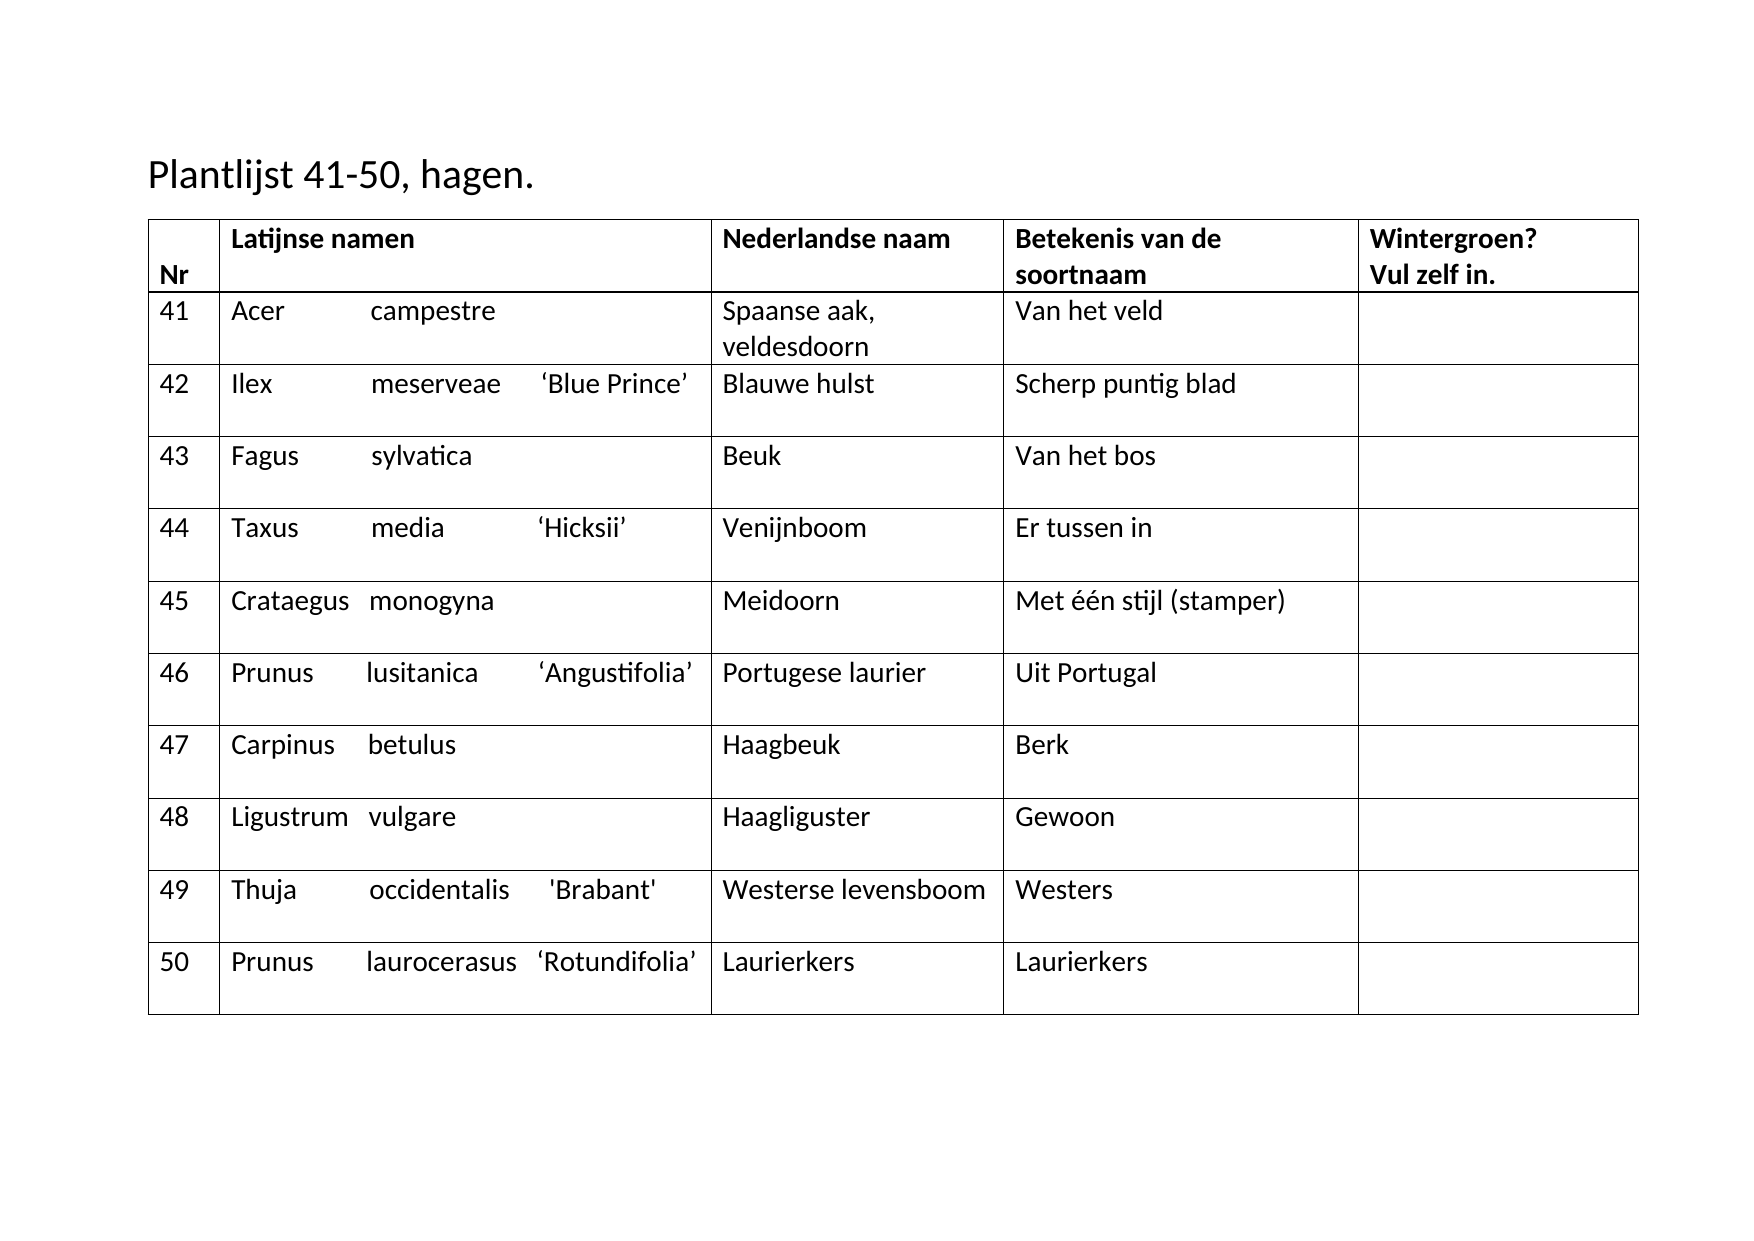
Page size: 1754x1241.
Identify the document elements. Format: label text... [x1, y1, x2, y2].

table_header Nr [149, 220, 219, 291]
table_cell [1359, 799, 1638, 870]
table_cell Carpinus betulus [220, 726, 711, 797]
table_cell Thuja occidentalis 'Brabant' [220, 871, 711, 942]
table_cell Van het veld [1004, 293, 1358, 364]
table_cell 45 [149, 582, 219, 653]
table_cell Haagbeuk [712, 726, 1003, 797]
table_cell Van het bos [1004, 437, 1358, 508]
table_cell Westers [1004, 871, 1358, 942]
table_cell Uit Portugal [1004, 654, 1358, 725]
table_header Wintergroen? Vul zelf in. [1359, 220, 1638, 291]
table_cell Berk [1004, 726, 1358, 797]
table_cell Haagliguster [712, 799, 1003, 870]
table_cell Scherp puntig blad [1004, 365, 1358, 436]
table_cell 41 [149, 293, 219, 364]
table_cell 49 [149, 871, 219, 942]
table_cell 47 [149, 726, 219, 797]
table_cell [1359, 509, 1638, 581]
table_cell Gewoon [1004, 799, 1358, 870]
table_cell Meidoorn [712, 582, 1003, 653]
text Plantlijst 41-50, hagen. [148, 148, 1606, 198]
table_cell Ligustrum vulgare [220, 799, 711, 870]
table_cell Blauwe hulst [712, 365, 1003, 436]
table_cell [1359, 437, 1638, 508]
table_cell [1359, 871, 1638, 942]
table_cell Fagus sylvatica [220, 437, 711, 508]
table_cell Portugese laurier [712, 654, 1003, 725]
table_cell Ilex meserveae ‘Blue Prince’ [220, 365, 711, 436]
table_cell Er tussen in [1004, 509, 1358, 581]
table_cell [1359, 293, 1638, 364]
table_cell [1359, 365, 1638, 436]
table_cell Venijnboom [712, 509, 1003, 581]
table_cell [1359, 943, 1638, 1014]
table_cell 42 [149, 365, 219, 436]
table_cell Crataegus monogyna [220, 582, 711, 653]
table_cell Westerse levensboom [712, 871, 1003, 942]
table_cell Prunus lusitanica ‘Angustifolia’ [220, 654, 711, 725]
table_header Betekenis van de soortnaam [1004, 220, 1358, 291]
table_cell 48 [149, 799, 219, 870]
table_cell Beuk [712, 437, 1003, 508]
table_cell [1359, 582, 1638, 653]
table_cell Taxus media ‘Hicksii’ [220, 509, 711, 581]
table_cell Laurierkers [1004, 943, 1358, 1014]
table_header Nederlandse naam [712, 220, 1003, 291]
table_cell [1359, 726, 1638, 797]
table_cell 44 [149, 509, 219, 581]
table_cell 43 [149, 437, 219, 508]
table_cell 46 [149, 654, 219, 725]
table_cell Acer campestre [220, 293, 711, 364]
table_cell Met één stijl (stamper) [1004, 582, 1358, 653]
table_cell Spaanse aak, veldesdoorn [712, 293, 1003, 364]
table_cell 50 [149, 943, 219, 1014]
table_cell Laurierkers [712, 943, 1003, 1014]
table_cell [1359, 654, 1638, 725]
table_header Latijnse namen [220, 220, 711, 291]
table_cell Prunus laurocerasus ‘Rotundifolia’ [220, 943, 711, 1014]
